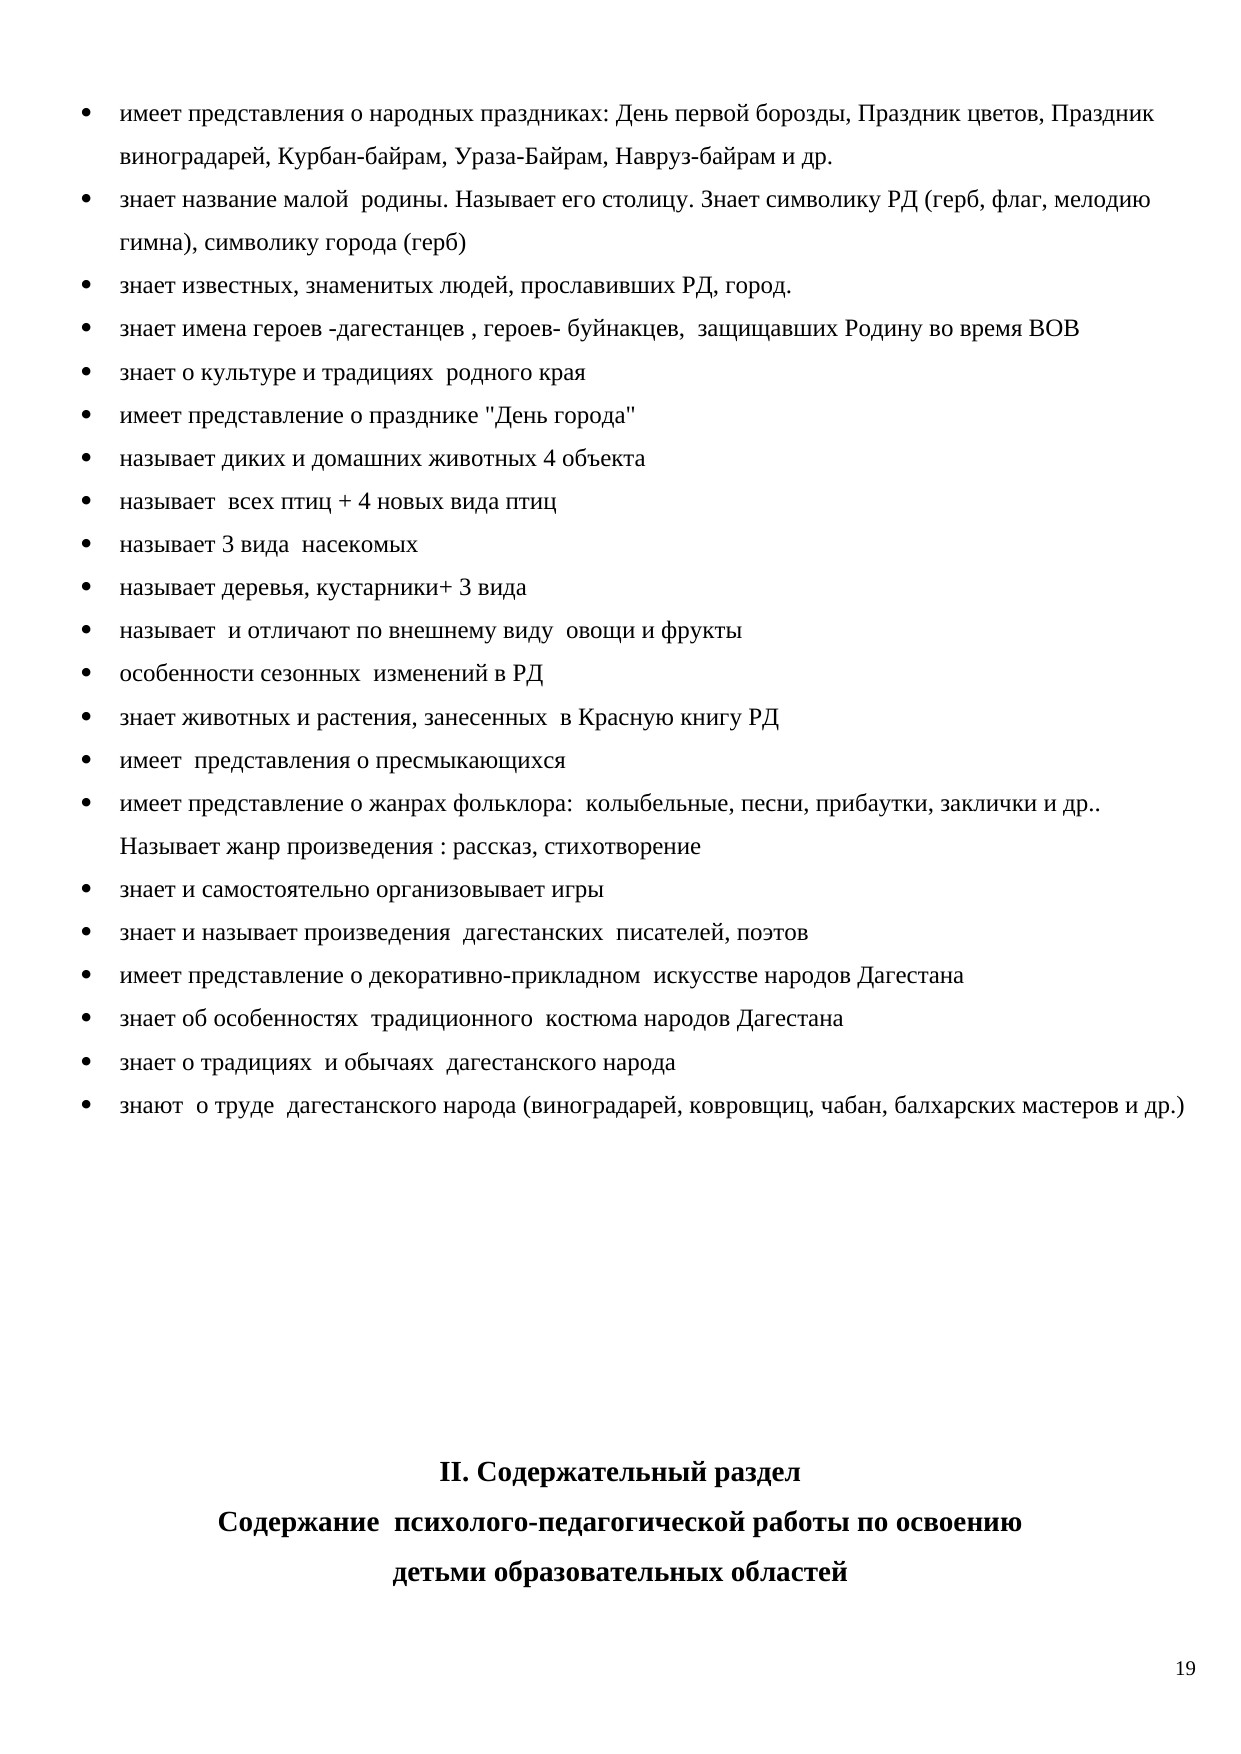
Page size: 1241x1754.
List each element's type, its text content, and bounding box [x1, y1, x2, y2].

list имеет представления о пресмыкающихся [82, 745, 1196, 773]
list называет 3 вида насекомых [82, 529, 1196, 558]
text II. Содержательный раздел [44, 1454, 1196, 1487]
list знает об особенностях традиционного костюма народов Дагестана [82, 1003, 1196, 1032]
list знает о культуре и традициях родного края [82, 357, 1196, 385]
text детьми образовательных областей [44, 1554, 1196, 1588]
list знает и самостоятельно организовывает игры [82, 874, 1196, 903]
list имеет представление о празднике "День города" [82, 400, 1196, 428]
list знает животных и растения, занесенных в Красную книгу РД [82, 702, 1196, 730]
list называет и отличают по внешнему виду овощи и фрукты [82, 615, 1196, 644]
list имеет представления о народных праздниках: День первой борозды, Праздник цветов, Праздник виноградарей, Курбан-байрам, Ураза-Байрам, Навруз-байрам и др. [82, 98, 1196, 170]
list знает и называет произведения дагестанских писателей, поэтов [82, 917, 1196, 946]
list знает имена героев -дагестанцев , героев- буйнакцев, защищавших Родину во время ВОВ [82, 313, 1196, 342]
list знает название малой родины. Называет его столицу. Знает символику РД (герб, флаг, мелодию гимна), символику города (герб) [82, 184, 1196, 256]
list называет деревья, кустарники+ 3 вида [82, 572, 1196, 601]
list знает известных, знаменитых людей, прославивших РД, город. [82, 270, 1196, 299]
list особенности сезонных изменений в РД [82, 658, 1196, 687]
list знают о труде дагестанского народа (виноградарей, ковровщиц, чабан, балхарских мастеров и др.) [82, 1090, 1196, 1118]
list имеет представление о декоративно-прикладном искусстве народов Дагестана [82, 960, 1196, 989]
list называет диких и домашних животных 4 объекта [82, 443, 1196, 472]
list называет всех птиц + 4 новых вида птиц [82, 486, 1196, 515]
list знает о традициях и обычаях дагестанского народа [82, 1047, 1196, 1075]
text Содержание психолого-педагогической работы по освоению [44, 1504, 1196, 1538]
list имеет представление о жанрах фольклора: колыбельные, песни, прибаутки, заклички и др.. Называет жанр произведения : рассказ, стихотворение [82, 788, 1196, 860]
